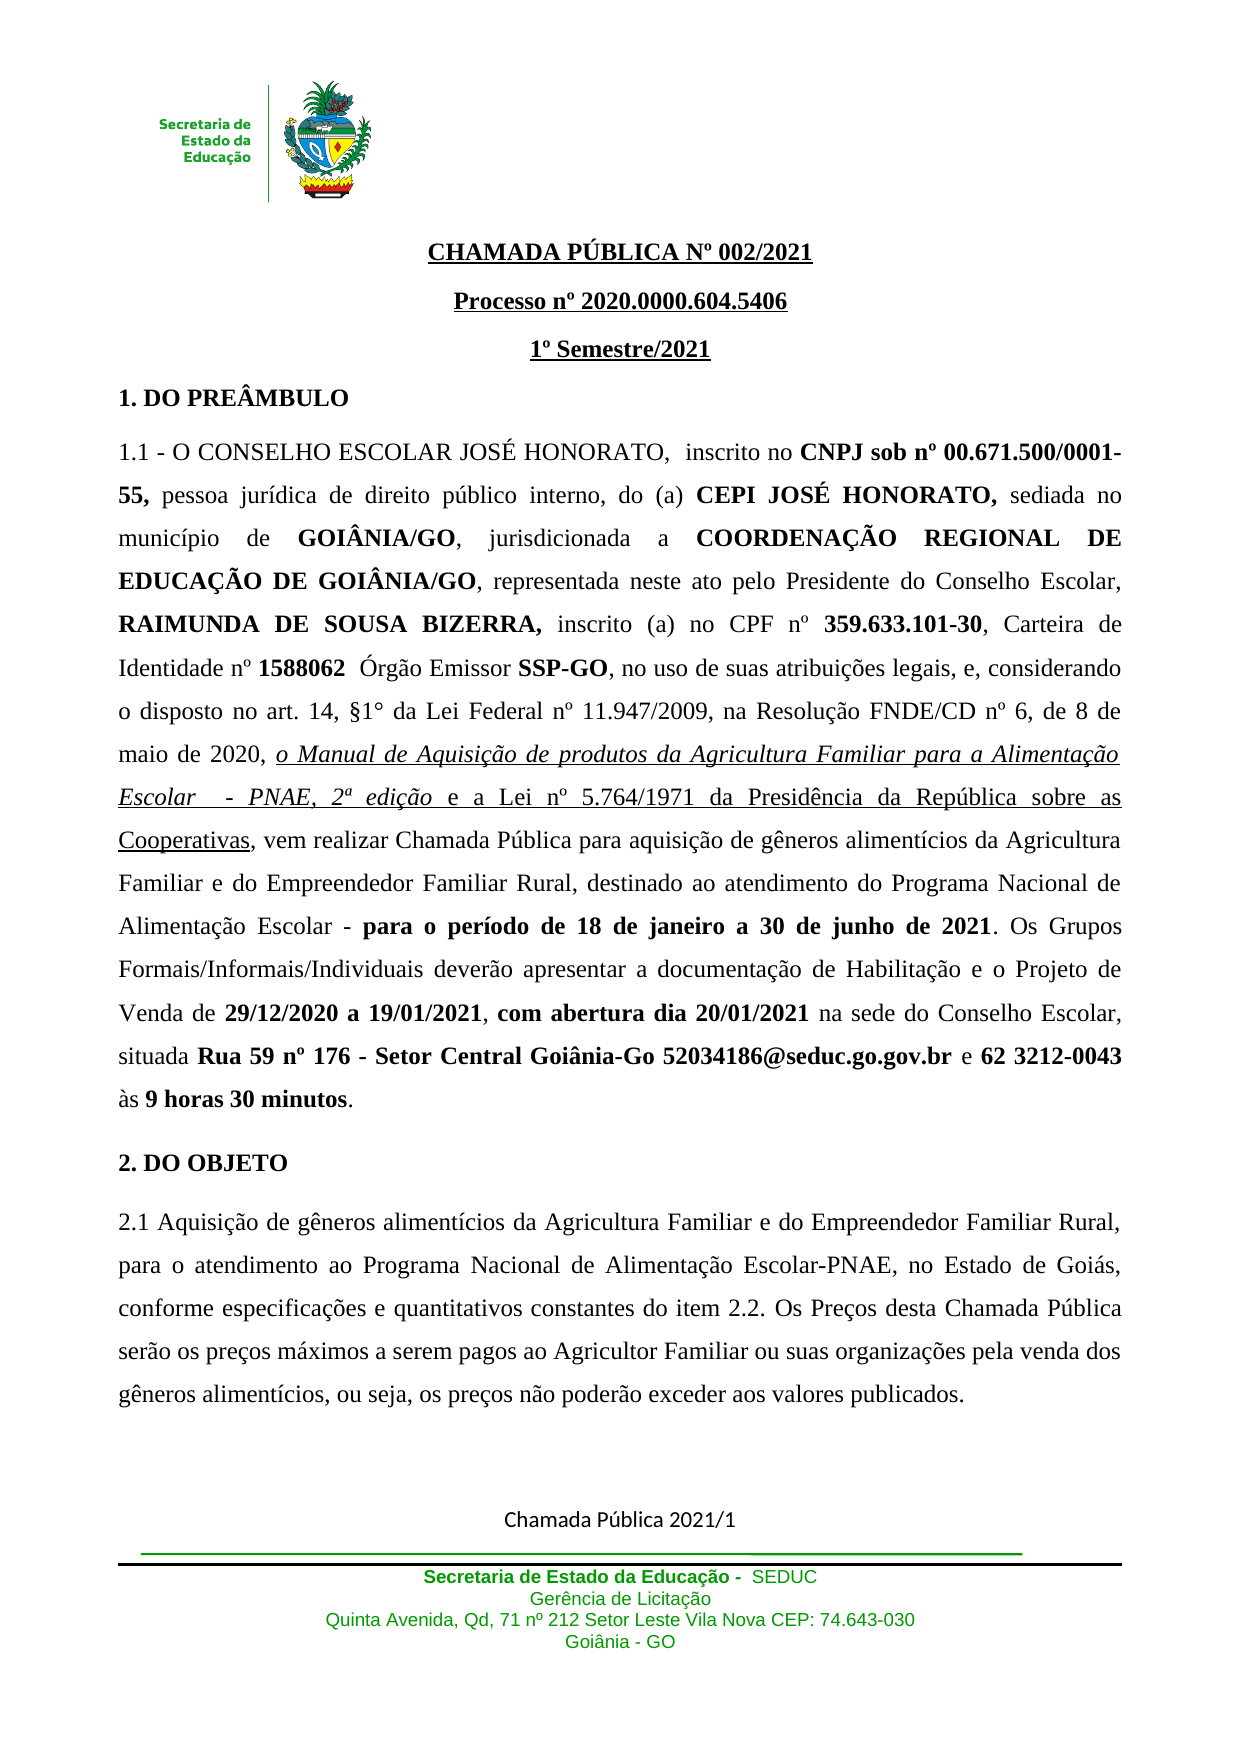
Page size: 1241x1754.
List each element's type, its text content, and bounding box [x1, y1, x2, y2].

text 2.1 Aquisição de gêneros alimentícios da Agricultura Familiar e do Empreendedor Familiar Rural, para o atendimento ao Programa Nacional de Alimentação Escolar-PNAE, no Estado de Goiás, conforme especificações e quantitativos constantes do item 2.2. Os Preços desta Chamada Pública serão os preços máximos a serem pagos ao Agricultor Familiar ou suas organizações pela venda dos gêneros alimentícios, ou seja, os preços não poderão exceder aos valores publicados. [118, 1207, 1122, 1408]
text Processo nº 2020.0000.604.5406 [118, 286, 1122, 314]
text 1º Semestre/2021 [118, 334, 1122, 363]
picture [118, 73, 412, 210]
text 1. DO PREÂMBULO [118, 383, 1122, 412]
text 1.1 - O CONSELHO ESCOLAR JOSÉ HONORATO, inscrito no CNPJ sob nº 00.671.500/0001-55, pessoa jurídica de direito público interno, do (a) CEPI JOSÉ HONORATO, sediada no município de GOIÂNIA/GO, jurisdicionada a COORDENAÇÃO REGIONAL DE EDUCAÇÃO DE GOIÂNIA/GO, representada neste ato pelo Presidente do Conselho Escolar, RAIMUNDA DE SOUSA BIZERRA, inscrito (a) no CPF nº 359.633.101-30, Carteira de Identidade nº 1588062 Órgão Emissor SSP-GO, no uso de suas atribuições legais, e, considerando o disposto no art. 14, §1° da Lei Federal nº 11.947/2009, na Resolução FNDE/CD nº 6, de 8 de maio de 2020, o Manual de Aquisição de produtos da Agricultura Familiar para a Alimentação Escolar - PNAE, 2ª edição e a Lei nº 5.764/1971 da Presidência da República sobre as Cooperativas, vem realizar Chamada Pública para aquisição de gêneros alimentícios da Agricultura Familiar e do Empreendedor Familiar Rural, destinado ao atendimento do Programa Nacional de Alimentação Escolar - para o período de 18 de janeiro a 30 de junho de 2021. Os Grupos Formais/Informais/Individuais deverão apresentar a documentação de Habilitação e o Projeto de Venda de 29/12/2020 a 19/01/2021, com abertura dia 20/01/2021 na sede do Conselho Escolar, situada Rua 59 nº 176 - Setor Central Goiânia-Go 52034186@seduc.go.gov.br e 62 3212-0043 às 9 horas 30 minutos. [118, 808, 1122, 1113]
text 2. DO OBJETO [118, 1148, 1122, 1177]
text 1.1 - O CONSELHO ESCOLAR JOSÉ HONORATO, inscrito no CNPJ sob nº 00.671.500/0001-55, pessoa jurídica de direito público interno, do (a) CEPI JOSÉ HONORATO, sediada no município de GOIÂNIA/GO, jurisdicionada a COORDENAÇÃO REGIONAL DE EDUCAÇÃO DE GOIÂNIA/GO, representada neste ato pelo Presidente do Conselho Escolar, RAIMUNDA DE SOUSA BIZERRA, inscrito (a) no CPF nº 359.633.101-30, Carteira de Identidade nº 1588062 Órgão Emissor SSP-GO, no uso de suas atribuições legais, e, considerando o disposto no art. 14, §1° da Lei Federal nº 11.947/2009, na Resolução FNDE/CD nº 6, de 8 de maio de 2020, o Manual de Aquisição de produtos da Agricultura Familiar para a Alimentação Escolar - PNAE, 2ª edição e a Lei nº 5.764/1971 da Presidência da República sobre as Cooperativas, vem realizar Chamada Pública para aquisição de gêneros alimentícios da Agricultura Familiar e do Empreendedor Familiar Rural, destinado ao atendimento do Programa Nacional de Alimentação Escolar - para o período de 18 de janeiro a 30 de junho de 2021. Os Grupos Formais/Informais/Individuais deverão apresentar a documentação de Habilitação e o Projeto de Venda de 29/12/2020 a 19/01/2021, com abertura dia 20/01/2021 na sede do Conselho Escolar, situada Rua 59 nº 176 - Setor Central Goiânia-Go 52034186@seduc.go.gov.br e 62 3212-0043 às 9 horas 30 minutos. [118, 437, 1122, 807]
text CHAMADA PÚBLICA Nº 002/2021 [118, 237, 1122, 266]
